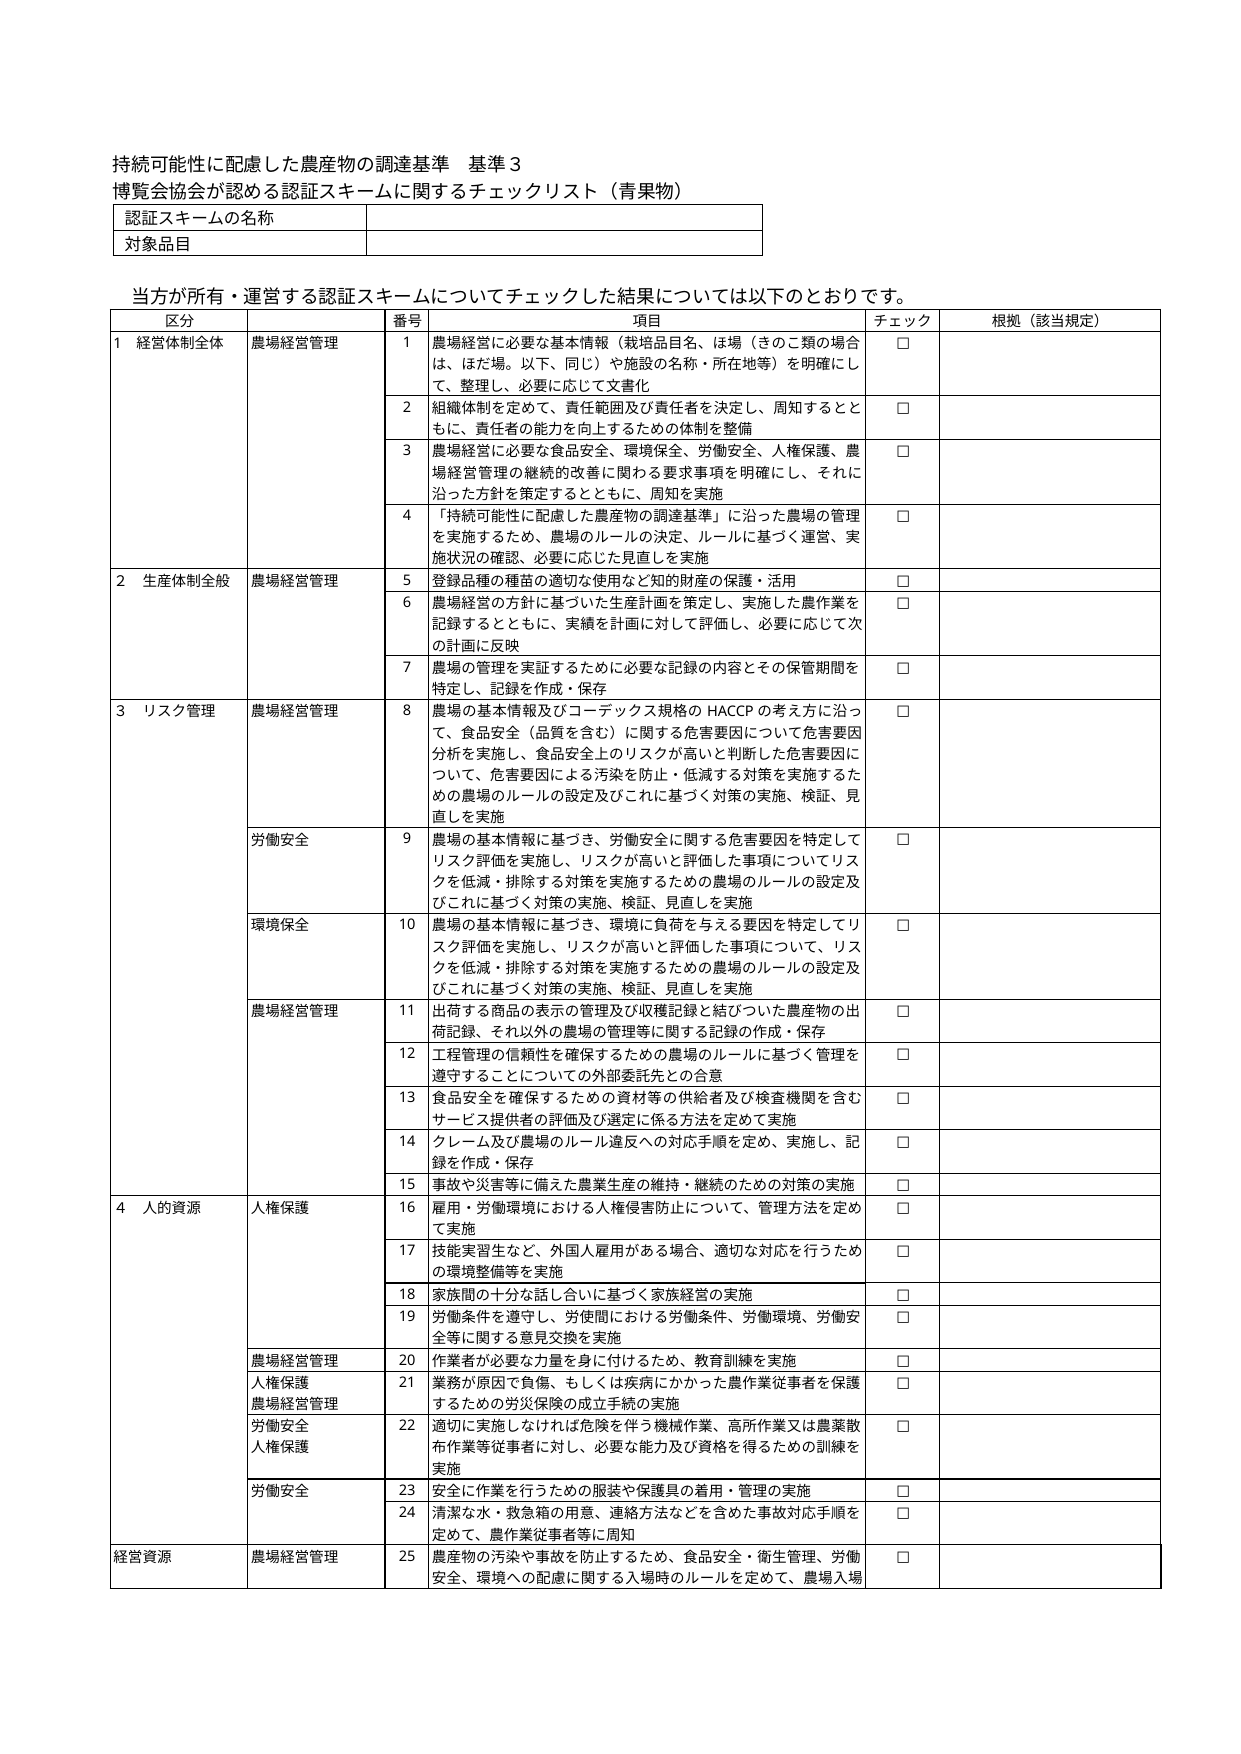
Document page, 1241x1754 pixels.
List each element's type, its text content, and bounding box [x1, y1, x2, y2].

table_cell □ [866, 1502, 939, 1544]
table_cell 20 [386, 1349, 428, 1371]
table_cell [940, 1349, 1160, 1371]
table_cell [940, 1415, 1160, 1478]
table_cell 農場経営に必要な食品安全、環境保全、労働安全、人権保護、農場経営管理の継続的改善に関わる要求事項を明確にし、それに沿った方針を策定するとともに、周知を実施 [429, 440, 865, 503]
table_cell ３ リスク管理 [111, 700, 247, 1195]
table_cell 登録品種の種苗の適切な使用など知的財産の保護・活用 [429, 569, 865, 591]
table_cell [940, 1283, 1160, 1304]
table_cell [940, 656, 1160, 699]
table_header 根拠（該当規定） [940, 310, 1160, 331]
table_cell □ [866, 1240, 939, 1282]
table_cell [940, 1087, 1160, 1129]
table_cell 雇用・労働環境における人権侵害防止について、管理方法を定めて実施 [429, 1196, 865, 1239]
table_cell [940, 914, 1160, 998]
table_cell 23 [386, 1480, 428, 1501]
table_cell □ [866, 914, 939, 998]
table_cell [940, 828, 1160, 913]
table_cell □ [866, 1306, 939, 1348]
table_cell 作業者が必要な力量を身に付けるため、教育訓練を実施 [429, 1349, 865, 1371]
table_cell 10 [386, 914, 428, 998]
table_cell [940, 1196, 1160, 1239]
table_header [367, 205, 762, 229]
table_cell □ [866, 1000, 939, 1042]
table_cell □ [866, 1480, 939, 1501]
table_cell 農場経営管理 [248, 332, 384, 568]
table_cell 労働条件を遵守し、労使間における労働条件、労働環境、労働安全等に関する意見交換を実施 [429, 1306, 865, 1348]
table_cell □ [866, 1087, 939, 1129]
table_cell □ [866, 1372, 939, 1414]
table_cell [367, 231, 762, 255]
table_cell 清潔な水・救急箱の用意、連絡方法などを含めた事故対応手順を定めて、農作業従事者等に周知 [429, 1502, 865, 1544]
table_cell 適切に実施しなければ危険を伴う機械作業、高所作業又は農薬散布作業等従事者に対し、必要な能力及び資格を得るための訓練を実施 [429, 1415, 865, 1478]
table_cell 15 [386, 1174, 428, 1195]
text 持続可能性に配慮した農産物の調達基準 基準３ [112, 150, 1128, 177]
table_cell 17 [386, 1240, 428, 1282]
table_header 項目 [429, 310, 865, 331]
table_cell [940, 1306, 1160, 1348]
table_cell 農場経営管理 [248, 1000, 384, 1195]
table_cell 業務が原因で負傷、もしくは疾病にかかった農作業従事者を保護するための労災保険の成立手続の実施 [429, 1372, 865, 1414]
table_cell 対象品目 [114, 231, 366, 255]
table_cell □ [866, 1043, 939, 1086]
table_cell □ [866, 396, 939, 439]
table_cell 13 [386, 1087, 428, 1129]
table_cell 18 [386, 1284, 428, 1304]
table_cell 出荷する商品の表示の管理及び収穫記録と結びついた農産物の出荷記録、それ以外の農場の管理等に関する記録の作成・保存 [429, 1000, 865, 1042]
table_cell 4 [386, 505, 428, 568]
table_cell 労働安全 [248, 1480, 384, 1544]
table_cell □ [866, 1130, 939, 1173]
table_cell [940, 1174, 1160, 1195]
text 博覧会協会が認める認証スキームに関するチェックリスト（青果物） [112, 177, 1128, 204]
table_cell □ [866, 332, 939, 395]
table_cell 労働安全 [248, 828, 384, 913]
table_header 番号 [386, 310, 428, 331]
table_cell 食品安全を確保するための資材等の供給者及び検査機関を含むサービス提供者の評価及び選定に係る方法を定めて実施 [429, 1087, 865, 1129]
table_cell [429, 1545, 865, 1588]
table_cell 12 [386, 1043, 428, 1086]
table_cell 14 [386, 1130, 428, 1173]
table_cell 技能実習生など、外国人雇用がある場合、適切な対応を行うための環境整備等を実施 [429, 1240, 865, 1282]
table_cell 農場の基本情報に基づき、環境に負荷を与える要因を特定してリスク評価を実施し、リスクが高いと評価した事項について、リスクを低減・排除する対策を実施するための農場のルールの設定及びこれに基づく対策の実施、検証、見直しを実施 [429, 914, 865, 998]
table_cell ４ 人的資源 [111, 1196, 247, 1544]
table_cell [940, 1480, 1160, 1501]
table_cell [940, 1240, 1160, 1282]
table_cell □ [866, 828, 939, 913]
table_cell 事故や災害等に備えた農業生産の維持・継続のための対策の実施 [429, 1174, 865, 1195]
table_cell [940, 396, 1160, 439]
table_cell 1 経営体制全体 [111, 332, 247, 568]
table_cell [940, 505, 1160, 568]
table_cell 労働安全 人権保護 [248, 1415, 384, 1478]
table_cell □ [866, 700, 939, 827]
table_header チェック [866, 310, 939, 331]
table_cell [940, 1502, 1160, 1544]
table_header 区分 [111, 310, 247, 331]
table_cell 7 [386, 656, 428, 699]
table_cell [940, 1000, 1160, 1042]
table_cell 農場の基本情報に基づき、労働安全に関する危害要因を特定してリスク評価を実施し、リスクが高いと評価した事項についてリスクを低減・排除する対策を実施するための農場のルールの設定及びこれに基づく対策の実施、検証、見直しを実施 [429, 828, 865, 913]
table_cell [940, 592, 1160, 655]
table_cell 22 [386, 1415, 428, 1478]
table_cell □ [866, 592, 939, 655]
table_cell 21 [386, 1372, 428, 1414]
table_cell 5 [386, 569, 428, 591]
table_cell 3 [386, 440, 428, 503]
table_cell [940, 1545, 1160, 1588]
table_cell □ [866, 440, 939, 503]
table_cell □ [866, 1349, 939, 1371]
table_cell 経営資源 [111, 1545, 247, 1588]
table_cell 24 [386, 1502, 428, 1544]
table_cell [940, 1372, 1160, 1414]
table_cell [940, 1130, 1160, 1173]
table_cell 農場経営管理 [248, 569, 384, 699]
table_cell 人権保護 [248, 1196, 384, 1348]
table_cell 農場経営管理 [248, 1545, 384, 1588]
table_cell 組織体制を定めて、責任範囲及び責任者を決定し、周知するとともに、責任者の能力を向上するための体制を整備 [429, 396, 865, 439]
table_cell 農場経営に必要な基本情報（栽培品目名、ほ場（きのこ類の場合は、ほだ場。以下、同じ）や施設の名称・所在地等）を明確にして、整理し、必要に応じて文書化 [429, 332, 865, 395]
table_cell 工程管理の信頼性を確保するための農場のルールに基づく管理を遵守することについての外部委託先との合意 [429, 1043, 865, 1086]
table_cell 8 [386, 700, 428, 827]
table_cell [940, 569, 1160, 591]
table_cell □ [866, 505, 939, 568]
table_cell 人権保護 農場経営管理 [248, 1372, 384, 1414]
table_cell □ [866, 1174, 939, 1195]
table_cell 16 [386, 1196, 428, 1239]
table_cell □ [866, 1545, 939, 1588]
table_cell 農場経営管理 [248, 700, 384, 827]
table_header [248, 310, 384, 331]
table_cell 19 [386, 1306, 428, 1348]
table_cell 25 [386, 1545, 428, 1588]
table_cell [940, 1043, 1160, 1086]
table_cell 農場経営の方針に基づいた生産計画を策定し、実施した農作業を記録するとともに、実績を計画に対して評価し、必要に応じて次の計画に反映 [429, 592, 865, 655]
table_cell 「持続可能性に配慮した農産物の調達基準」に沿った農場の管理を実施するため、農場のルールの決定、ルールに基づく運営、実施状況の確認、必要に応じた見直しを実施 [429, 505, 865, 568]
table_cell クレーム及び農場のルール違反への対応手順を定め、実施し、記録を作成・保存 [429, 1130, 865, 1173]
table_header 認証スキームの名称 [114, 205, 366, 229]
table_cell □ [866, 656, 939, 699]
table_cell 家族間の十分な話し合いに基づく家族経営の実施 [429, 1284, 865, 1304]
table_cell □ [866, 1415, 939, 1478]
table_cell ２ 生産体制全般 [111, 569, 247, 699]
table_cell [940, 332, 1160, 395]
table_cell □ [866, 569, 939, 591]
table_cell 9 [386, 828, 428, 913]
table_cell 6 [386, 592, 428, 655]
table_cell 11 [386, 1000, 428, 1042]
text 当方が所有・運営する認証スキームについてチェックした結果については以下のとおりです。 [112, 281, 1128, 308]
table_cell 農場経営管理 [248, 1349, 384, 1371]
table_cell 1 [386, 332, 428, 395]
table_cell □ [866, 1283, 939, 1304]
table_cell 農場の基本情報及びコーデックス規格のHACCPの考え方に沿って、食品安全（品質を含む）に関する危害要因について危害要因分析を実施し、食品安全上のリスクが高いと判断した危害要因について、危害要因による汚染を防止・低減する対策を実施するための農場のルールの設定及びこれに基づく対策の実施、検証、見直しを実施 [429, 700, 865, 827]
table_cell 環境保全 [248, 914, 384, 998]
table_cell 農場の管理を実証するために必要な記録の内容とその保管期間を特定し、記録を作成・保存 [429, 656, 865, 699]
table_cell [940, 700, 1160, 827]
table_cell 2 [386, 396, 428, 439]
table_cell □ [866, 1196, 939, 1239]
table_cell [940, 440, 1160, 503]
table_cell 安全に作業を行うための服装や保護具の着用・管理の実施 [429, 1480, 865, 1501]
